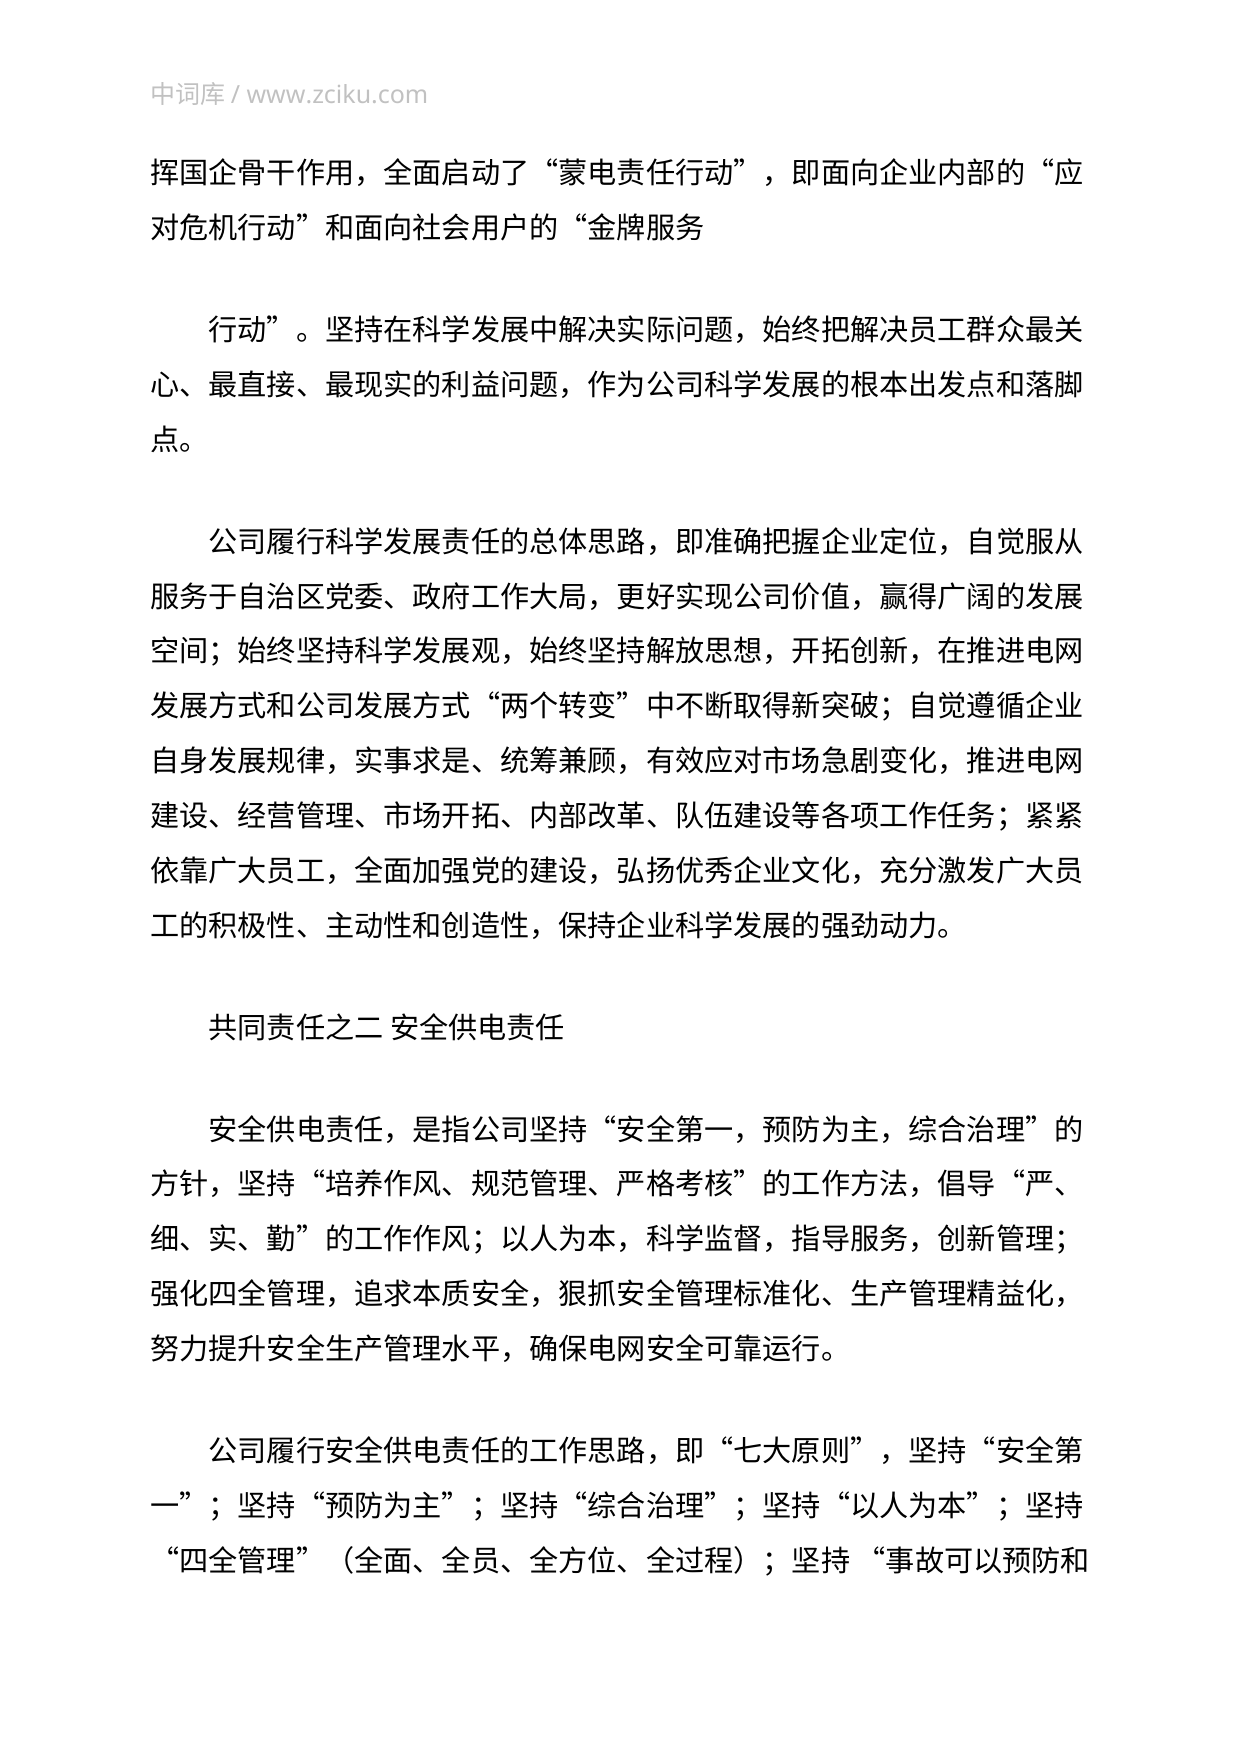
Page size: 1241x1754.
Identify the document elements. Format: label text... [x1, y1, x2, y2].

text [150, 150, 1090, 247]
text 安全供电责任，是指公司坚持“安全第一，预防为主，综合治理”的方针，坚持“培养作风、规范管理、严格考核”的工作方法，倡导“严、细、实、勤”的工作作风；以人为本，科学监督，指导服务，创新管理；强化四全管理，追求本质安全，狠抓安全管理标准化、生产管理精益化，努力提升安全生产管理水平，确保电网安全可靠运行。 [150, 1106, 1090, 1368]
text 行动”。坚持在科学发展中解决实际问题，始终把解决员工群众最关心、最直接、最现实的利益问题，作为公司科学发展的根本出发点和落脚点。 [150, 307, 1090, 459]
text 共同责任之二 安全供电责任 [150, 1004, 1090, 1047]
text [150, 1427, 1090, 1579]
text 公司履行科学发展责任的总体思路，即准确把握企业定位，自觉服从服务于自治区党委、政府工作大局，更好实现公司价值，赢得广阔的发展空间；始终坚持科学发展观，始终坚持解放思想，开拓创新，在推进电网发展方式和公司发展方式“两个转变”中不断取得新突破；自觉遵循企业自身发展规律，实事求是、统筹兼顾，有效应对市场急剧变化，推进电网建设、经营管理、市场开拓、内部改革、队伍建设等各项工作任务；紧紧依靠广大员工，全面加强党的建设，弘扬优秀企业文化，充分激发广大员工的积极性、主动性和创造性，保持企业科学发展的强劲动力。 [150, 518, 1090, 945]
